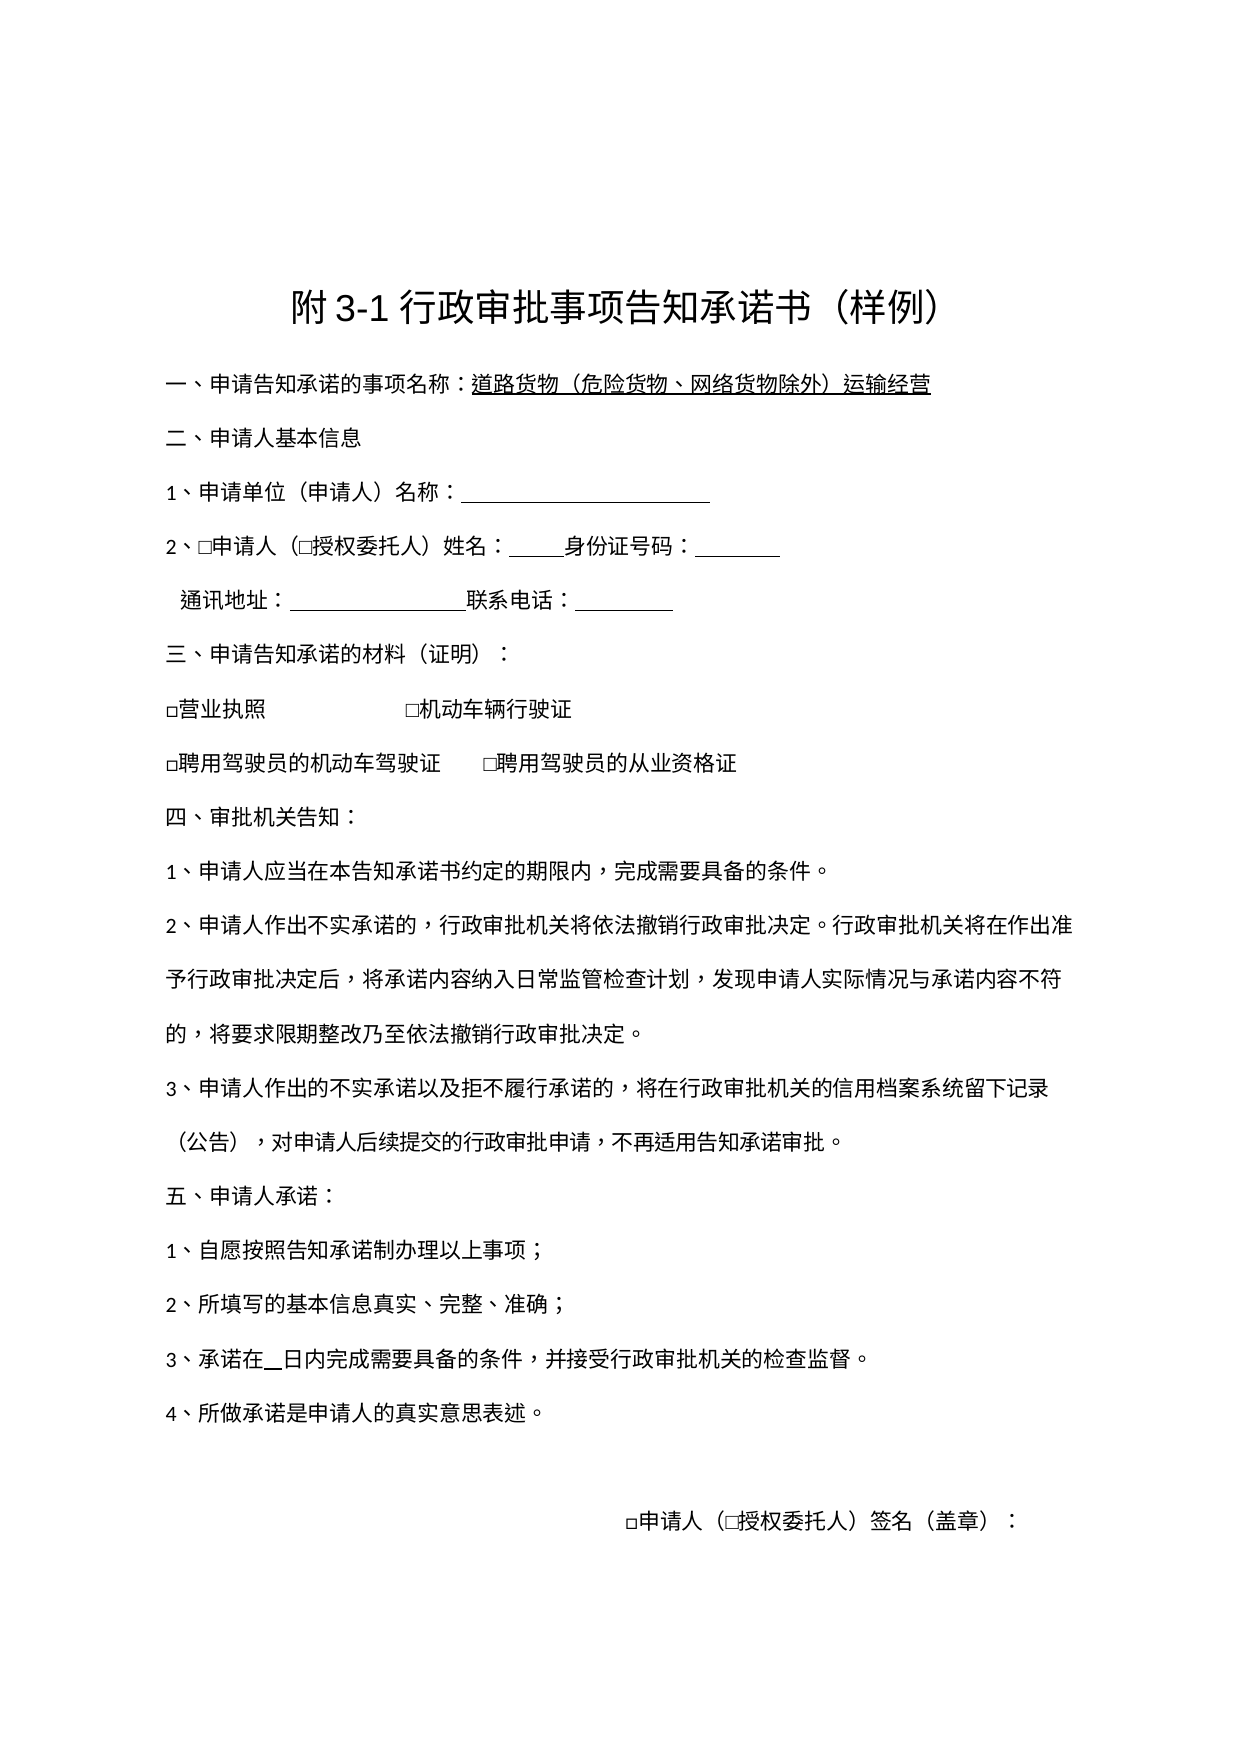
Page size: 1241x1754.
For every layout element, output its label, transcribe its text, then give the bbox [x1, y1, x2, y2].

text 附3-1 行政审批事项告知承诺书（样例） [165, 278, 1087, 332]
text 二、申请人基本信息 [165, 403, 1087, 457]
text 1、申请单位（申请人）名称： [165, 457, 1087, 511]
text 1、自愿按照告知承诺制办理以上事项； [165, 1215, 1087, 1269]
text 五、申请人承诺： [165, 1161, 1087, 1215]
text 2、所填写的基本信息真实、完整、准确； [165, 1269, 1087, 1324]
text □聘用驾驶员的机动车驾驶证 □聘用驾驶员的从业资格证 [165, 728, 1087, 782]
text 3、申请人作出的不实承诺以及拒不履行承诺的，将在行政审批机关的信用档案系统留下记录（公告），对申请人后续提交的行政审批申请，不再适用告知承诺审批。 [165, 1053, 1087, 1161]
text 四、审批机关告知： [165, 782, 1087, 836]
text 三、申请告知承诺的材料（证明）： [165, 619, 1087, 674]
text □申请人（□授权委托人）签名（盖章）： [165, 1486, 1087, 1540]
text 2、申请人作出不实承诺的，行政审批机关将依法撤销行政审批决定。行政审批机关将在作出准予行政审批决定后，将承诺内容纳入日常监管检查计划，发现申请人实际情况与承诺内容不符的，将要求限期整改乃至依法撤销行政审批决定。 [165, 890, 1087, 1053]
text 通讯地址： 联系电话： [165, 565, 1087, 619]
text 1、申请人应当在本告知承诺书约定的期限内，完成需要具备的条件。 [165, 836, 1087, 890]
text 3、承诺在 日内完成需要具备的条件，并接受行政审批机关的检查监督。 [165, 1324, 1087, 1378]
text 2、□申请人（□授权委托人）姓名： 身份证号码： [165, 511, 1087, 565]
text 4、所做承诺是申请人的真实意思表述。 [165, 1378, 1087, 1432]
text □营业执照 □机动车辆行驶证 [165, 674, 1087, 728]
text 一、申请告知承诺的事项名称：道路货物（危险货物、网络货物除外）运输经营 [165, 349, 1087, 403]
